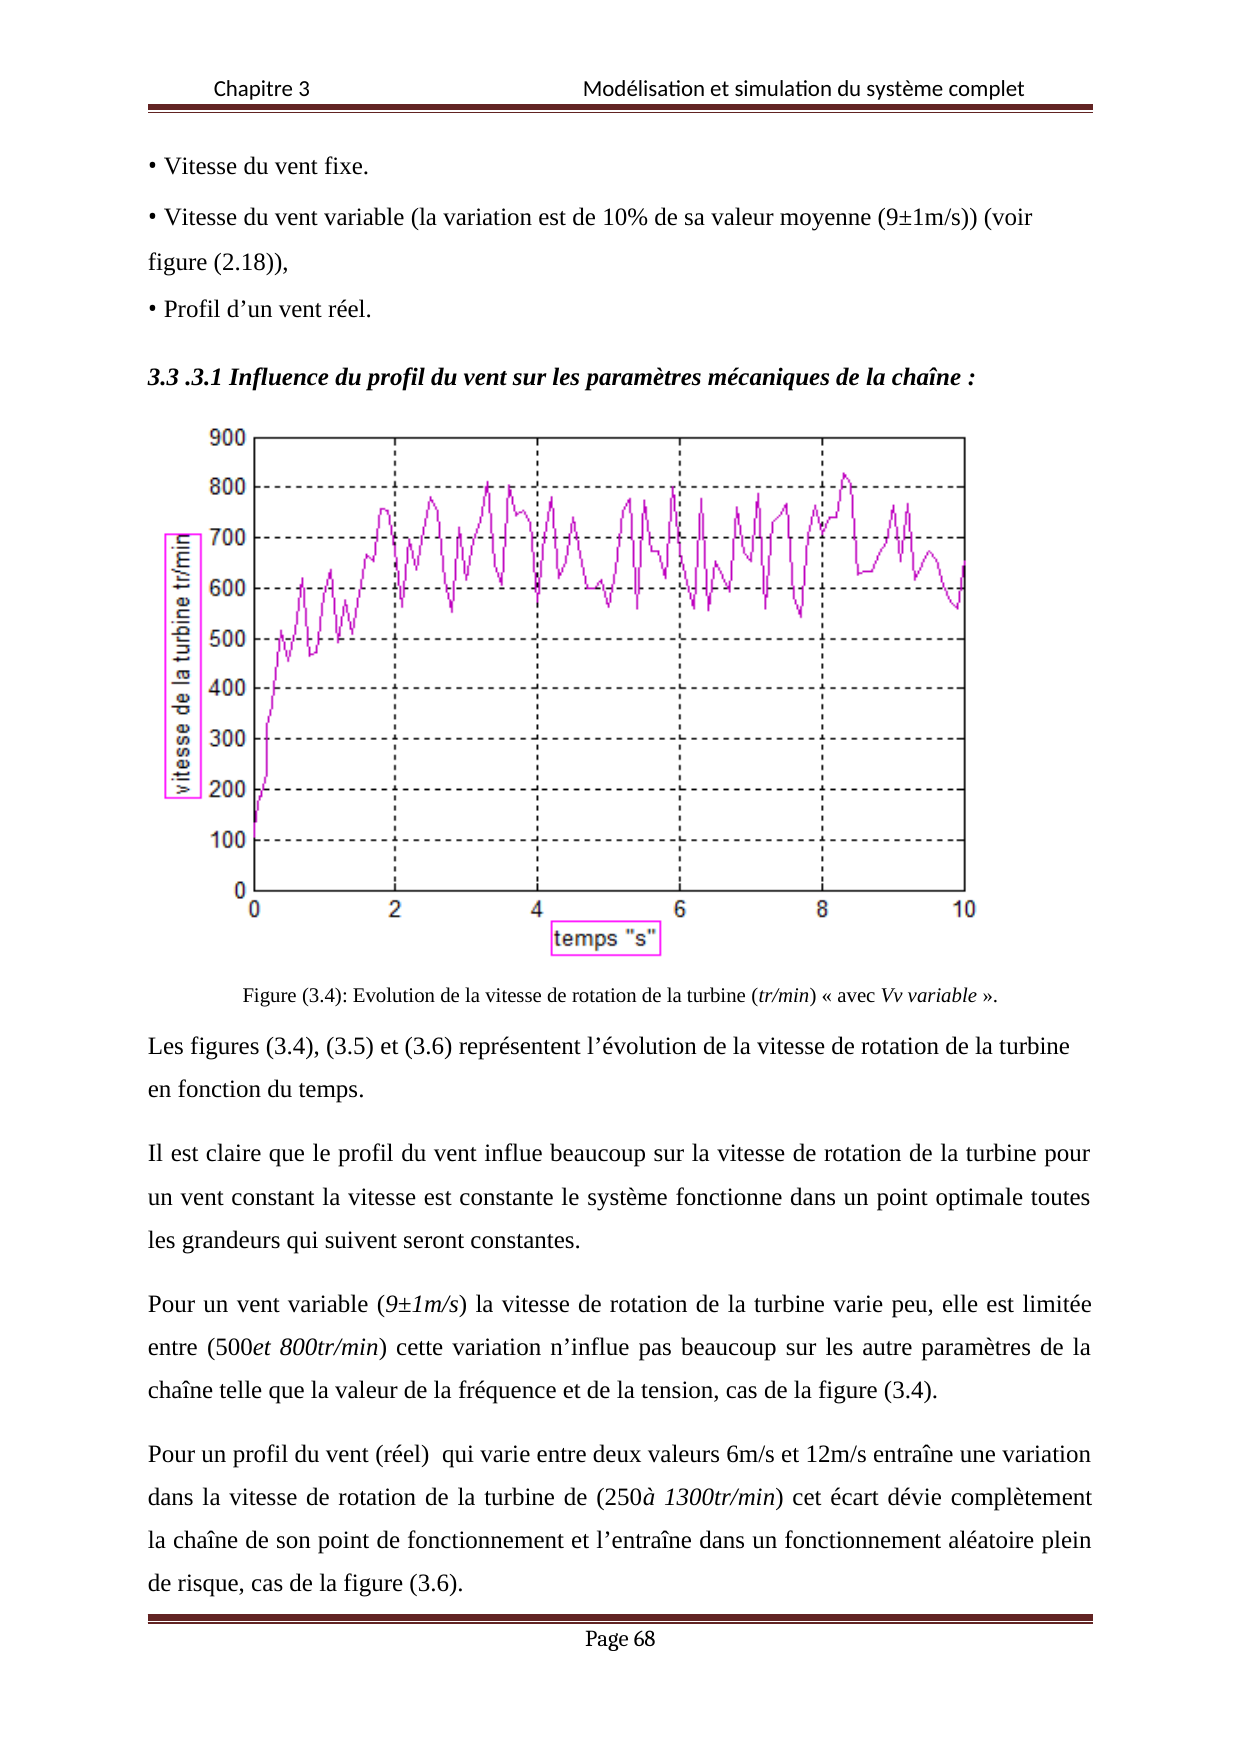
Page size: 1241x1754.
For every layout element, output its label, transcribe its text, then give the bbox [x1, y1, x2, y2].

text • Vitesse du vent variable (la variation est de 10% de sa valeur moyenne (9±1m/s)) (voir figure (2.18)), [148, 199, 1093, 276]
text Il est claire que le profil du vent influe beaucoup sur la vitesse de rotation de la turbine pour un vent constant la vitesse est constante le système fonctionne dans un point optimale toutes les grandeurs qui suivent seront constantes. [148, 1138, 1093, 1253]
text • Profil d’un vent réel. [148, 290, 1093, 324]
text Figure (3.4): Evolution de la vitesse de rotation de la turbine (tr/min) « avec Vv variable ». [148, 983, 1093, 1007]
text Les figures (3.4), (3.5) et (3.6) représentent l’évolution de la vitesse de rotation de la turbine en fonction du temps. [148, 1031, 1093, 1103]
picture [147, 407, 1023, 958]
text Pour un profil du vent (réel) qui varie entre deux valeurs 6m/s et 12m/s entraîne une variation dans la vitesse de rotation de la turbine de (250à 1300tr/min) cet écart dévie complètement la chaîne de son point de fonctionnement et l’entraîne dans un fonctionnement aléatoire plein de risque, cas de la figure (3.6). [148, 1439, 1093, 1597]
text • Vitesse du vent fixe. [148, 148, 1093, 182]
text 3.3 .3.1 Influence du profil du vent sur les paramètres mécaniques de la chaîne : [148, 362, 1093, 391]
text Pour un vent variable (9±1m/s) la vitesse de rotation de la turbine varie peu, elle est limitée entre (500et 800tr/min) cette variation n’influe pas beaucoup sur les autre paramètres de la chaîne telle que la valeur de la fréquence et de la tension, cas de la figure (3.4). [148, 1289, 1093, 1404]
